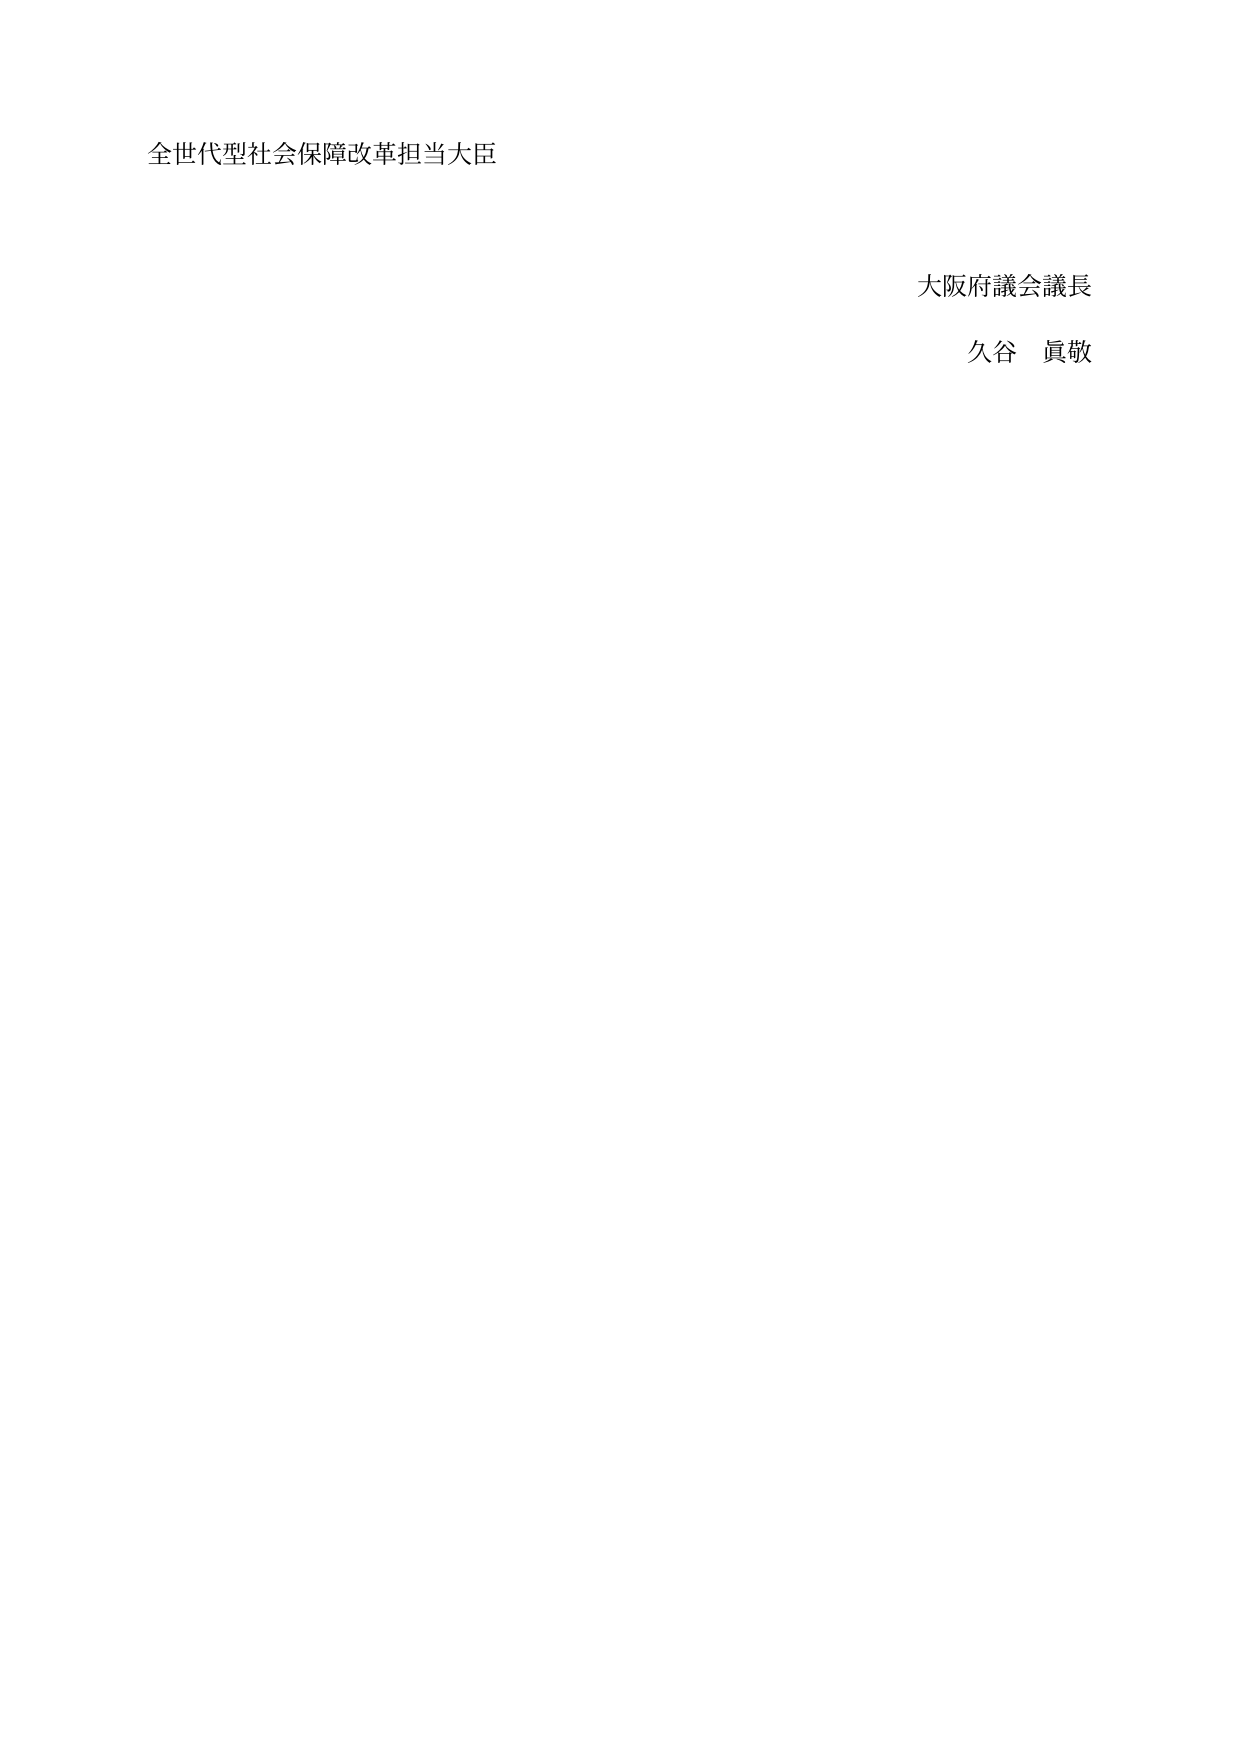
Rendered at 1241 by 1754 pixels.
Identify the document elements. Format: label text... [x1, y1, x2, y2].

text 大阪府議会議長 [148, 252, 1092, 317]
text 全世代型社会保障改革担当大臣 [148, 120, 1092, 186]
text 久谷 眞敬 [148, 317, 1092, 383]
